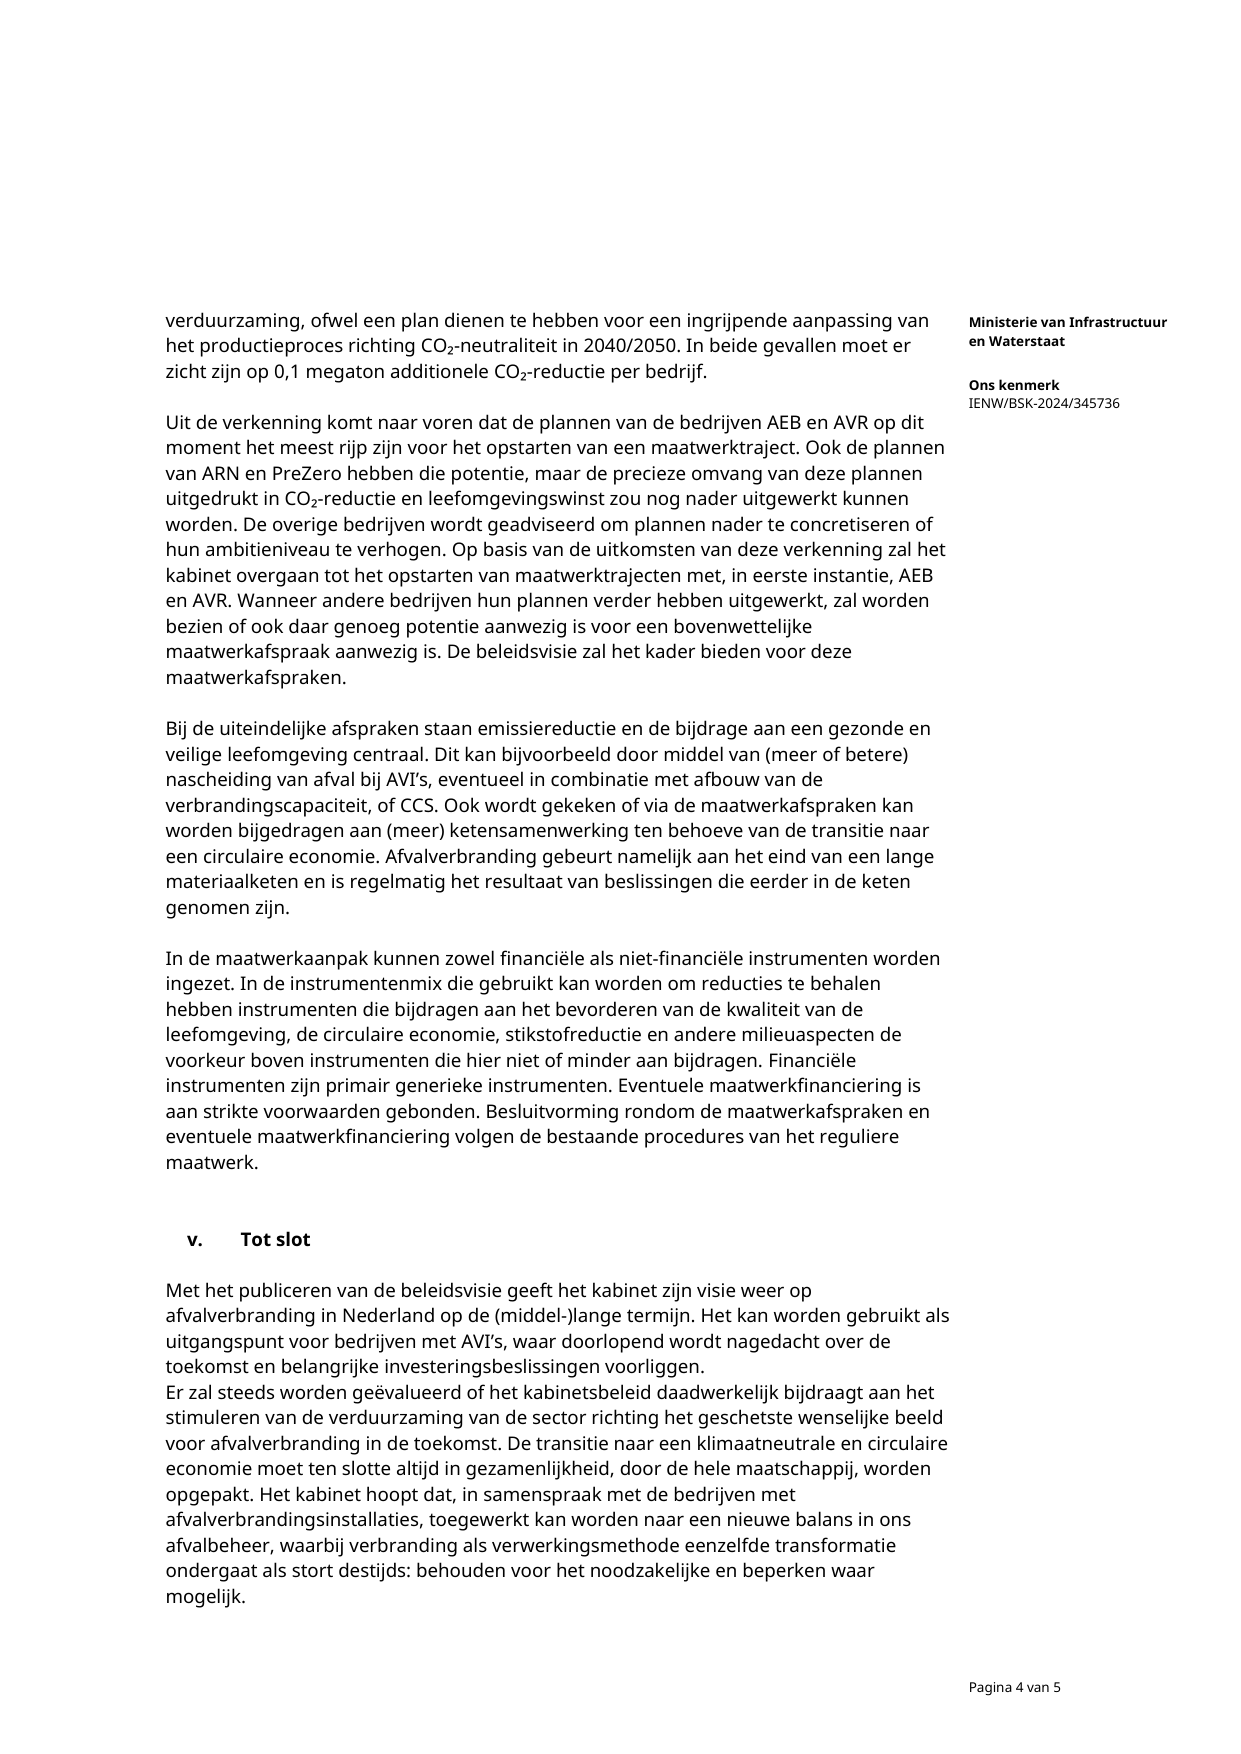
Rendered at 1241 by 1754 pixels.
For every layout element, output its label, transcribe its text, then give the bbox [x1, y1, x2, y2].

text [165, 307, 951, 384]
text Er zal steeds worden geëvalueerd of het kabinetsbeleid daadwerkelijk bijdraagt aan het stimuleren van de verduurzaming van de sector richting het geschetste wenselijke beeld voor afvalverbranding in de toekomst. De transitie naar een klimaatneutrale en circulaire economie moet ten slotte altijd in gezamenlijkheid, door de hele maatschappij, worden opgepakt. Het kabinet hoopt dat, in samenspraak met de bedrijven met afvalverbrandingsinstallaties, toegewerkt kan worden naar een nieuwe balans in ons afvalbeheer, waarbij verbranding als verwerkingsmethode eenzelfde transformatie ondergaat als stort destijds: behouden voor het noodzakelijke en beperken waar mogelijk. [165, 1379, 951, 1609]
text Bij de uiteindelijke afspraken staan emissiereductie en de bijdrage aan een gezonde en veilige leefomgeving centraal. Dit kan bijvoorbeeld door middel van (meer of betere) nascheiding van afval bij AVI’s, eventueel in combinatie met afbouw van de verbrandingscapaciteit, of CCS. Ook wordt gekeken of via de maatwerkafspraken kan worden bijgedragen aan (meer) ketensamenwerking ten behoeve van de transitie naar een circulaire economie. Afvalverbranding gebeurt namelijk aan het eind van een lange materiaalketen en is regelmatig het resultaat van beslissingen die eerder in de keten genomen zijn. [165, 715, 951, 919]
text Met het publiceren van de beleidsvisie geeft het kabinet zijn visie weer op afvalverbranding in Nederland op de (middel-)lange termijn. Het kan worden gebruikt als uitgangspunt voor bedrijven met AVI’s, waar doorlopend wordt nagedacht over de toekomst en belangrijke investeringsbeslissingen voorliggen. [165, 1277, 951, 1379]
text In de maatwerkaanpak kunnen zowel financiële als niet-financiële instrumenten worden ingezet. In de instrumentenmix die gebruikt kan worden om reducties te behalen hebben instrumenten die bijdragen aan het bevorderen van de kwaliteit van de leefomgeving, de circulaire economie, stikstofreductie en andere milieuaspecten de voorkeur boven instrumenten die hier niet of minder aan bijdragen. Financiële instrumenten zijn primair generieke instrumenten. Eventuele maatwerkfinanciering is aan strikte voorwaarden gebonden. Besluitvorming rondom de maatwerkafspraken en eventuele maatwerkfinanciering volgen de bestaande procedures van het reguliere maatwerk. [165, 945, 951, 1175]
list Tot slot [203, 1226, 951, 1251]
text Uit de verkenning komt naar voren dat de plannen van de bedrijven AEB en AVR op dit moment het meest rijp zijn voor het opstarten van een maatwerktraject. Ook de plannen van ARN en PreZero hebben die potentie, maar de precieze omvang van deze plannen uitgedrukt in CO₂-reductie en leefomgevingswinst zou nog nader uitgewerkt kunnen worden. De overige bedrijven wordt geadviseerd om plannen nader te concretiseren of hun ambitieniveau te verhogen. Op basis van de uitkomsten van deze verkenning zal het kabinet overgaan tot het opstarten van maatwerktrajecten met, in eerste instantie, AEB en AVR. Wanneer andere bedrijven hun plannen verder hebben uitgewerkt, zal worden bezien of ook daar genoeg potentie aanwezig is voor een bovenwettelijke maatwerkafspraak aanwezig is. De beleidsvisie zal het kader bieden voor deze maatwerkafspraken. [165, 409, 951, 690]
